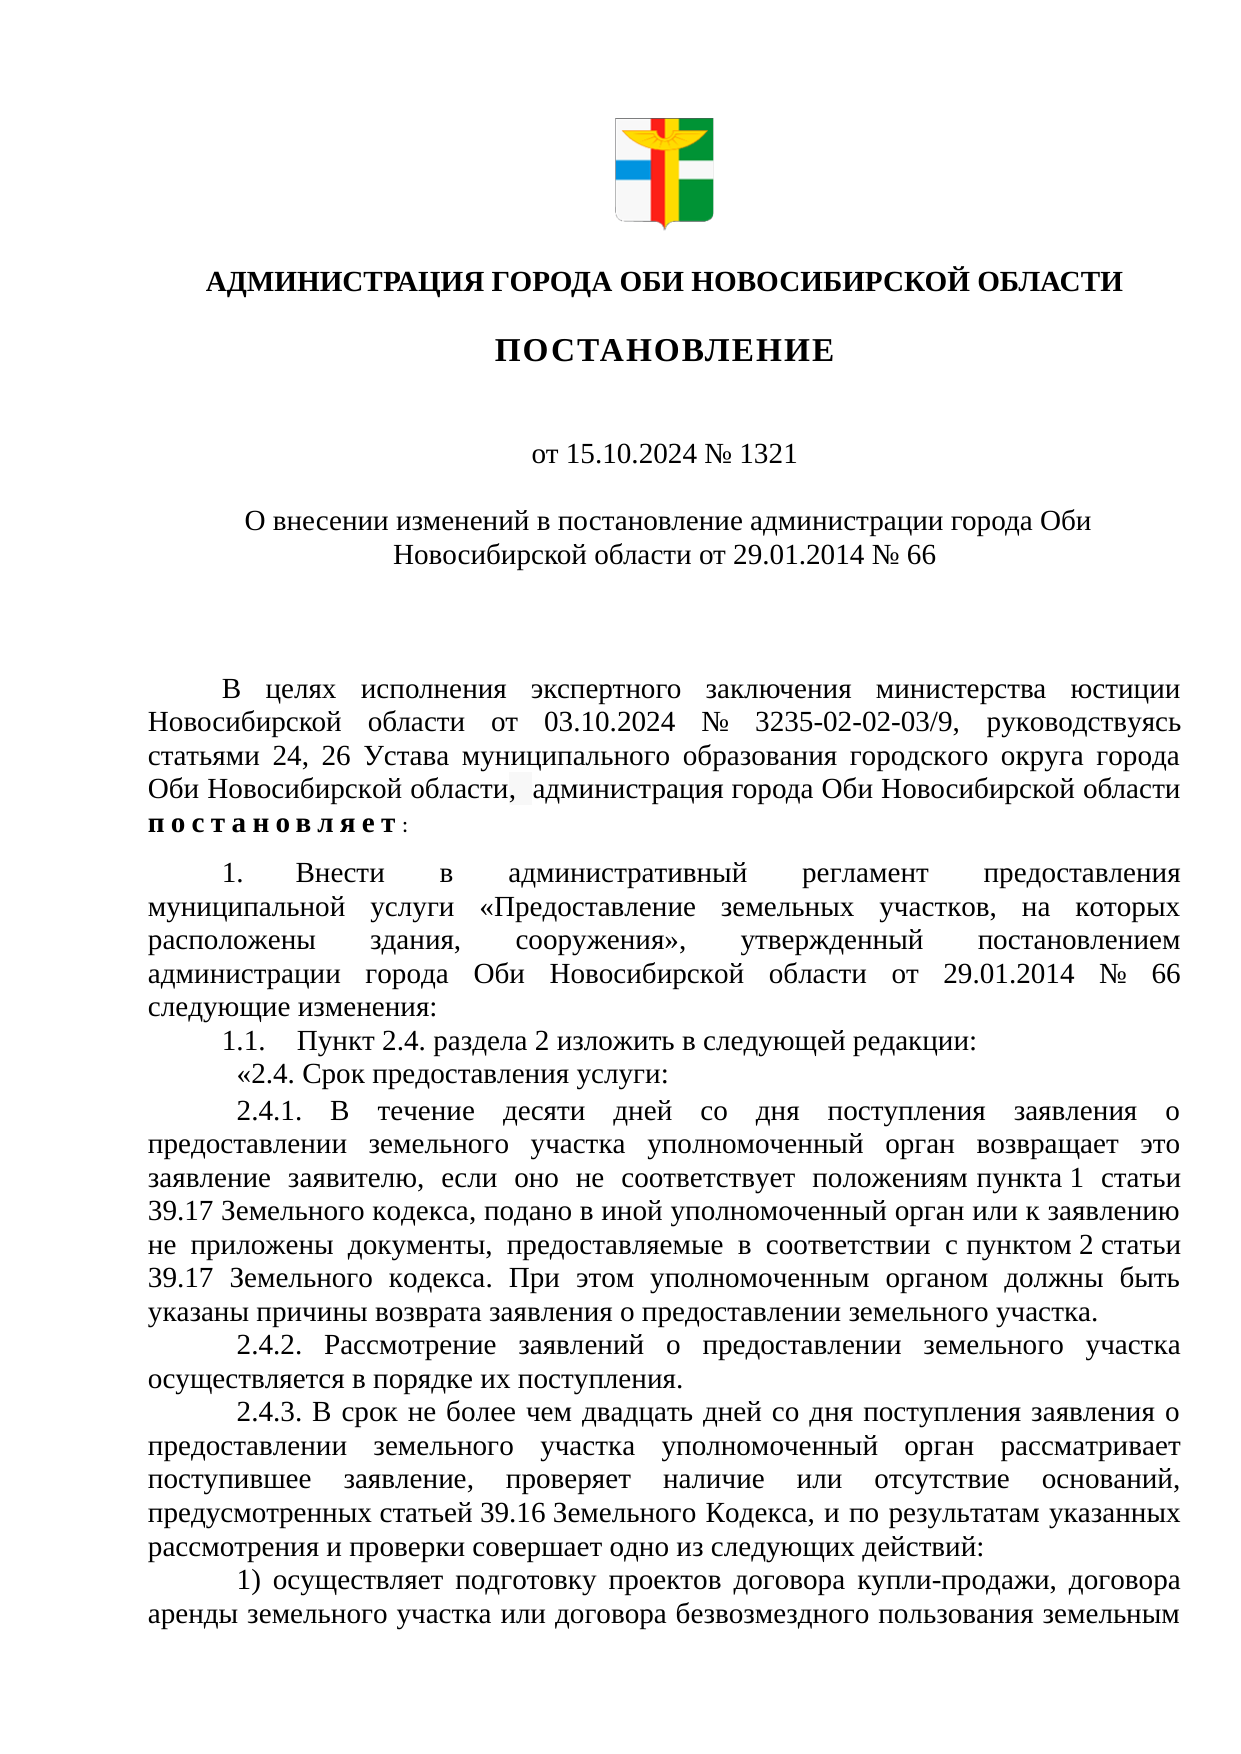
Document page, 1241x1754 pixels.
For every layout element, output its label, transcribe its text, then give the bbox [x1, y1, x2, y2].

list Пункт 2.4. раздела 2 изложить в следующей редакции: [222, 1023, 1181, 1057]
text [148, 1562, 1181, 1629]
text 2.4.3. В срок не более чем двадцать дней со дня поступления заявления о предоставлении земельного участка уполномоченный орган рассматривает поступившее заявление, проверяет наличие или отсутствие оснований, предусмотренных статьей 39.16 Земельного Кодекса, и по результатам указанных рассмотрения и проверки совершает одно из следующих действий: [148, 1394, 1181, 1562]
text 2.4.2. Рассмотрение заявлений о предоставлении земельного участка осуществляется в порядке их поступления. [148, 1327, 1181, 1394]
table_cell О внесении изменений в постановление администрации города Оби Новосибирской области от 29.01.2014 № 66 [148, 470, 1181, 604]
text «2.4. Срок предоставления услуги: [89, 1057, 1181, 1090]
table_cell ПОСТАНОВЛЕНИЕ [148, 331, 1181, 403]
table_cell АДМИНИСТРАЦИЯ ГОРОДА ОБИ НОВОСИБИРСКОЙ ОБЛАСТИ [148, 264, 1181, 331]
table_cell от 15.10.2024 № 1321 [148, 403, 1181, 470]
picture [615, 118, 714, 231]
list Внести в административный регламент предоставления муниципальной услуги «Предоставление земельных участков, на которых расположены здания, сооружения», утвержденный постановлением администрации города Оби Новосибирской области от 29.01.2014 № 66 следующие изменения: [148, 855, 1181, 1023]
text В целях исполнения экспертного заключения министерства юстиции Новосибирской области от 03.10.2024 № 3235-02-02-03/9, руководствуясь статьями 24, 26 Устава муниципального образования городского округа города Оби Новосибирской области, администрация города Оби Новосибирской области постановляет: [148, 671, 1181, 839]
text 2.4.1. В течение десяти дней со дня поступления заявления о предоставлении земельного участка уполномоченный орган возвращает это заявление заявителю, если оно не соответствует положениям пункта 1 статьи 39.17 Земельного кодекса, подано в иной уполномоченный орган или к заявлению не приложены документы, предоставляемые в соответствии с пунктом 2 статьи 39.17 Земельного кодекса. При этом уполномоченным органом должны быть указаны причины возврата заявления о предоставлении земельного участка. [148, 1093, 1181, 1327]
table_header [148, 118, 1181, 264]
